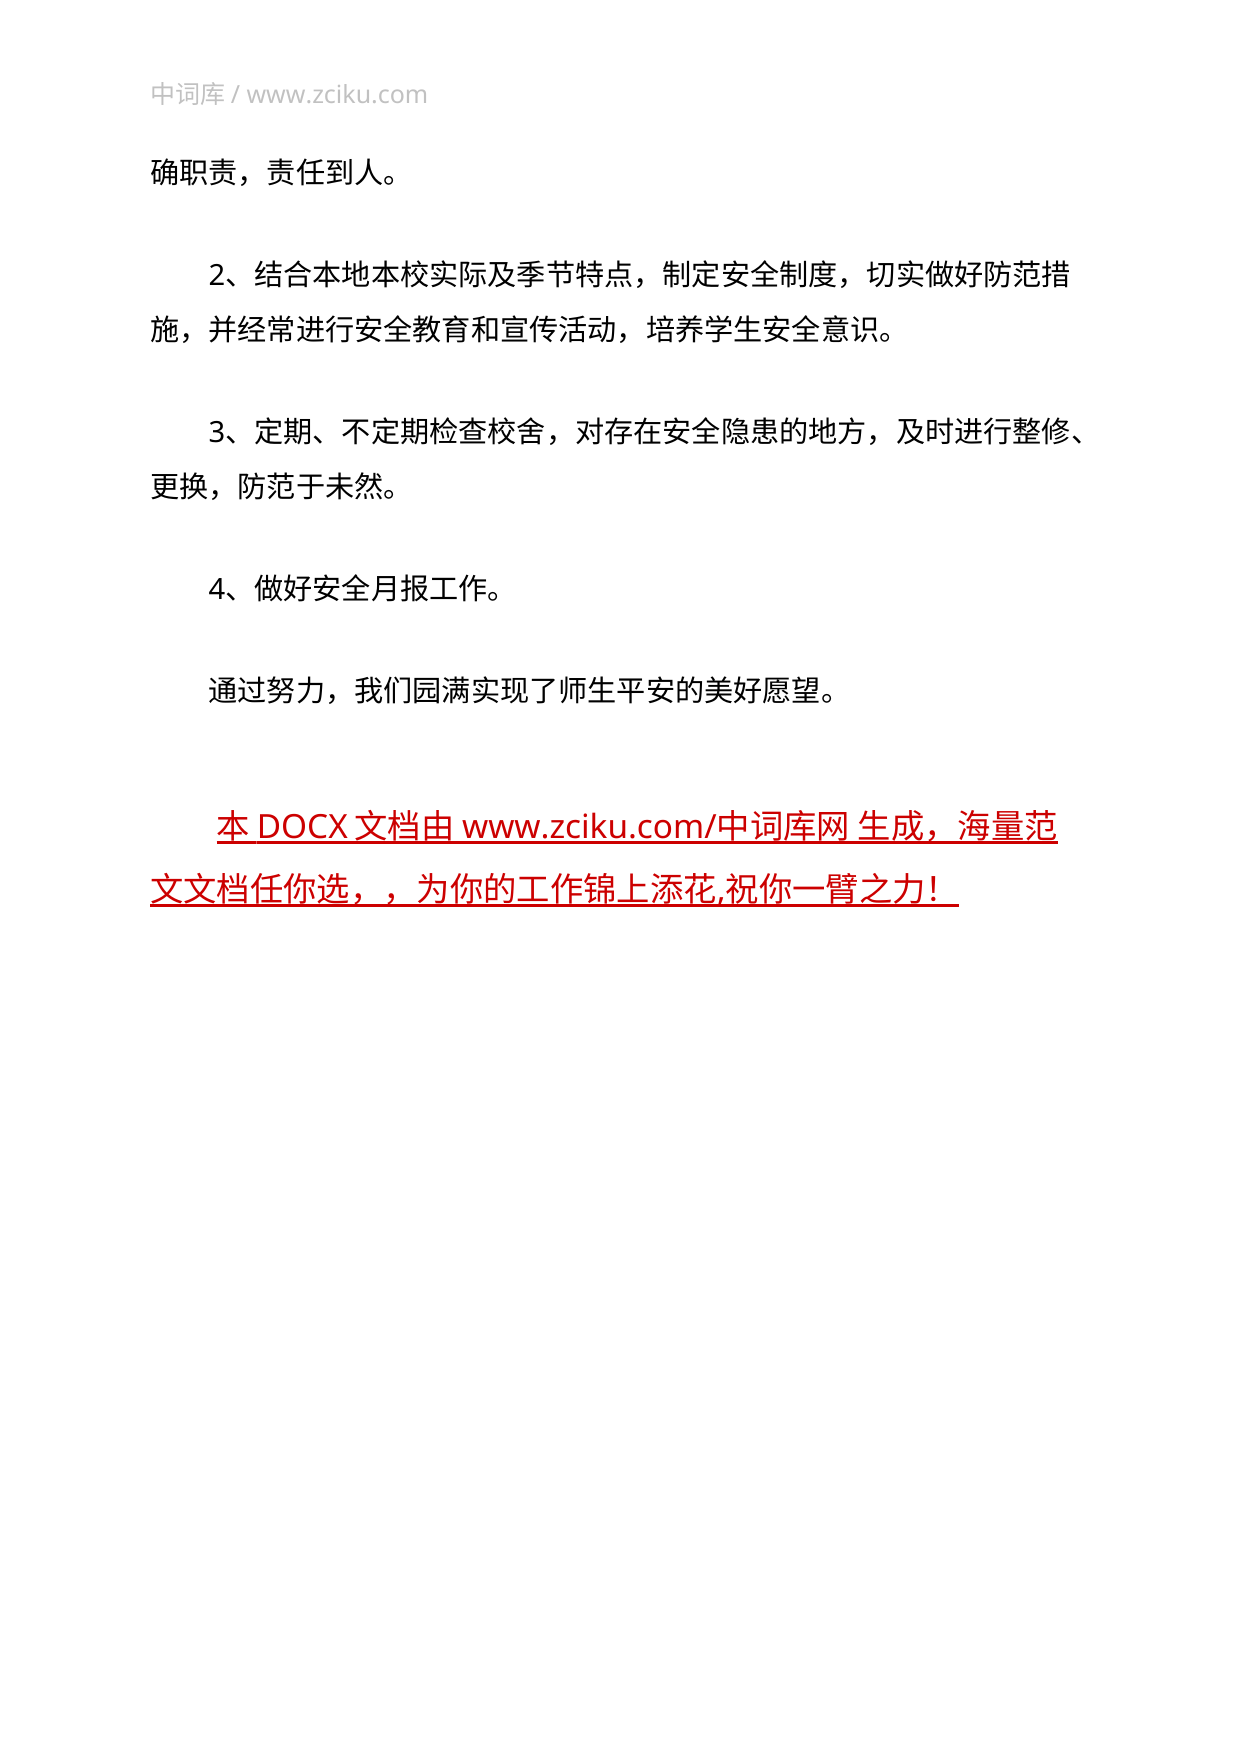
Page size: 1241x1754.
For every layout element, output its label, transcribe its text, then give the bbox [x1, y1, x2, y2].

text 4、做好安全月报工作。 [150, 565, 1090, 608]
text 3、定期、不定期检查校舍，对存在安全隐患的地方，及时进行整修、更换，防范于未然。 [150, 408, 1090, 506]
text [150, 150, 1090, 192]
text 本DOCX文档由 www.zciku.com/中词库网 生成，海量范文文档任你选，，为你的工作锦上添花,祝你一臂之力！ [150, 800, 1090, 912]
text 通过努力，我们园满实现了师生平安的美好愿望。 [150, 667, 1090, 709]
text 2、结合本地本校实际及季节特点，制定安全制度，切实做好防范措施，并经常进行安全教育和宣传活动，培养学生安全意识。 [150, 252, 1090, 349]
